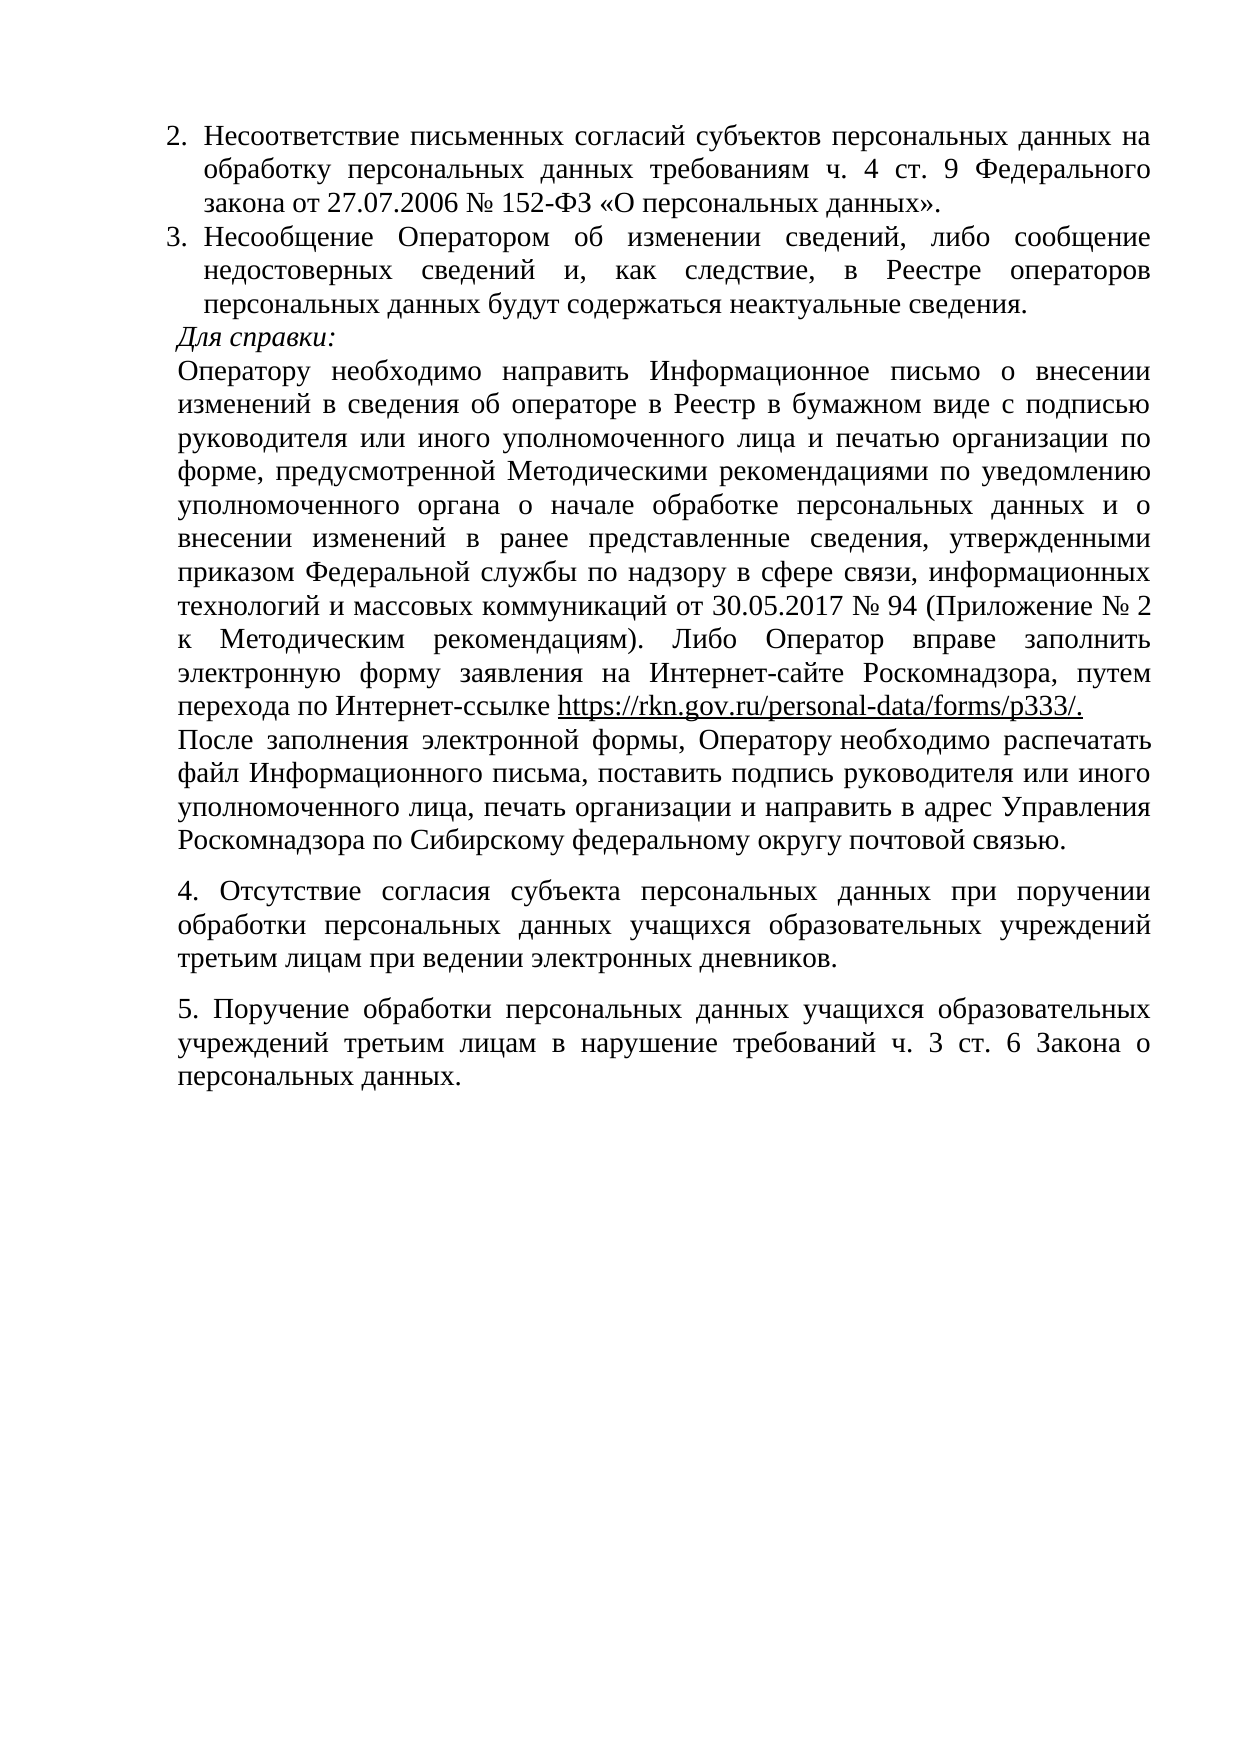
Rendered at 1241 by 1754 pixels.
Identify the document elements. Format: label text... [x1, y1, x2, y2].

text Оператору необходимо направить Информационное письмо о внесении изменений в сведения об операторе в Реестр в бумажном виде с подписью руководителя или иного уполномоченного лица и печатью организации по форме, предусмотренной Методическими рекомендациями по уведомлению уполномоченного органа о начале обработке персональных данных и о внесении изменений в ранее представленные сведения, утвержденными приказом Федеральной службы по надзору в сфере связи, информационных технологий и массовых коммуникаций от 30.05.2017 № 94 (Приложение № 2 к Методическим рекомендациям). Либо Оператор вправе заполнить электронную форму заявления на Интернет-сайте Роскомнадзора, путем перехода по Интернет-ссылке https://rkn.gov.ru/personal-data/forms/p333/. [177, 353, 1152, 722]
text После заполнения электронной формы, Оператору необходимо распечатать файл Информационного письма, поставить подпись руководителя или иного уполномоченного лица, печать организации и направить в адрес Управления Роскомнадзора по Сибирскому федеральному округу почтовой связью. [177, 722, 1152, 856]
text Для справки: [177, 319, 1152, 353]
text 4. Отсутствие согласия субъекта персональных данных при поручении обработки персональных данных учащихся образовательных учреждений третьим лицам при ведении электронных дневников. [177, 873, 1152, 974]
list Несоответствие письменных согласий субъектов персональных данных на обработку персональных данных требованиям ч. 4 ст. 9 Федерального закона от 27.07.2006 № 152-ФЗ «О персональных данных». [166, 118, 1152, 219]
text 5. Поручение обработки персональных данных учащихся образовательных учреждений третьим лицам в нарушение требований ч. 3 ст. 6 Закона о персональных данных. [177, 991, 1152, 1092]
list Несообщение Оператором об изменении сведений, либо сообщение недостоверных сведений и, как следствие, в Реестре операторов персональных данных будут содержаться неактуальные сведения. [166, 219, 1152, 319]
